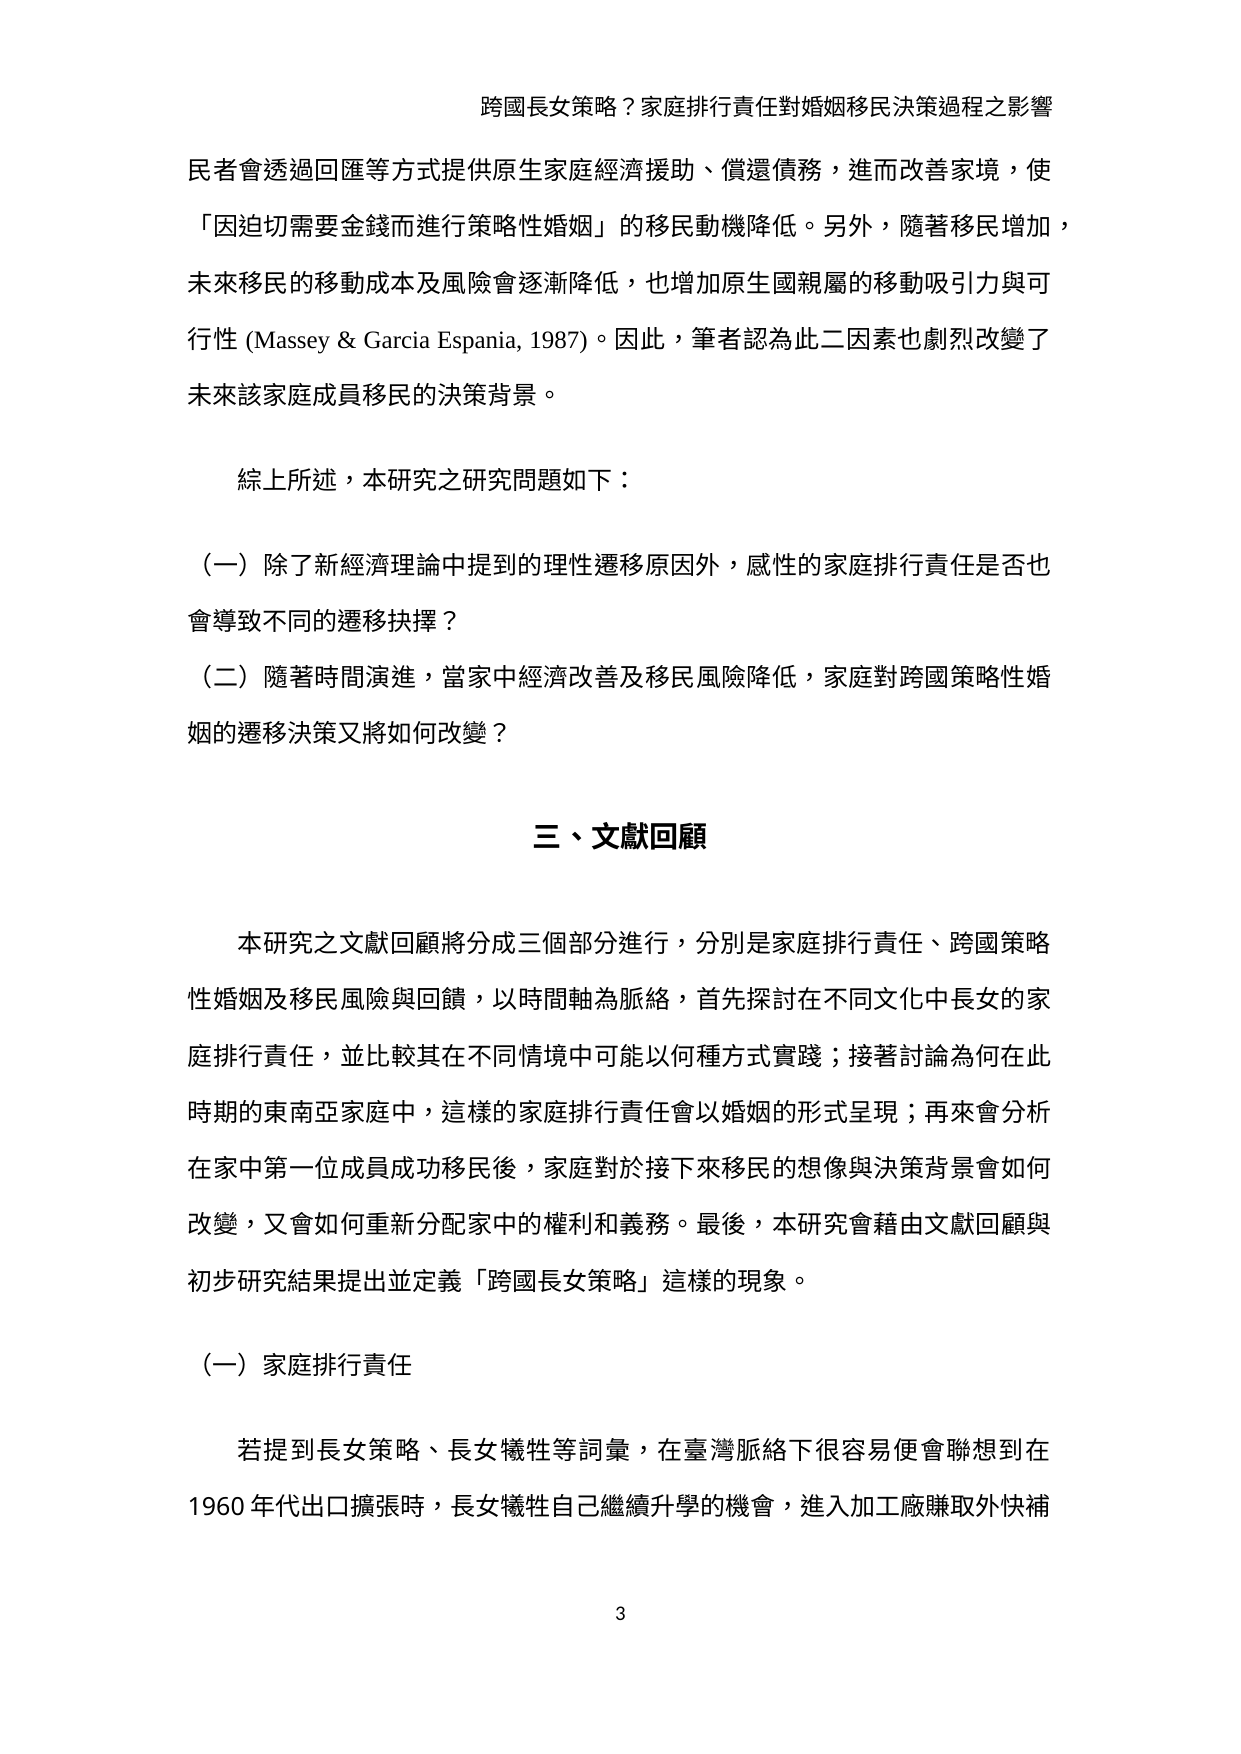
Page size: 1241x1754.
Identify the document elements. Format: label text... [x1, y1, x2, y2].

text 本研究之文獻回顧將分成三個部分進行，分別是家庭排行責任、跨國策略性婚姻及移民風險與回饋，以時間軸為脈絡，首先探討在不同文化中長女的家庭排行責任，並比較其在不同情境中可能以何種方式實踐；接著討論為何在此時期的東南亞家庭中，這樣的家庭排行責任會以婚姻的形式呈現；再來會分析在家中第一位成員成功移民後，家庭對於接下來移民的想像與決策背景會如何改變，又會如何重新分配家中的權利和義務。最後，本研究會藉由文獻回顧與初步研究結果提出並定義「跨國長女策略」這樣的現象。 [187, 923, 1053, 1298]
text （一）家庭排行責任 [187, 1345, 1053, 1383]
text （二）隨著時間演進，當家中經濟改善及移民風險降低，家庭對跨國策略性婚姻的遷移決策又將如何改變？ [187, 656, 1053, 750]
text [187, 1430, 1053, 1524]
text （一）除了新經濟理論中提到的理性遷移原因外，感性的家庭排行責任是否也會導致不同的遷移抉擇？ [187, 544, 1053, 638]
text 綜上所述，本研究之研究問題如下： [187, 460, 1053, 497]
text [187, 150, 1053, 412]
text 三、文獻回顧 [187, 797, 1053, 872]
